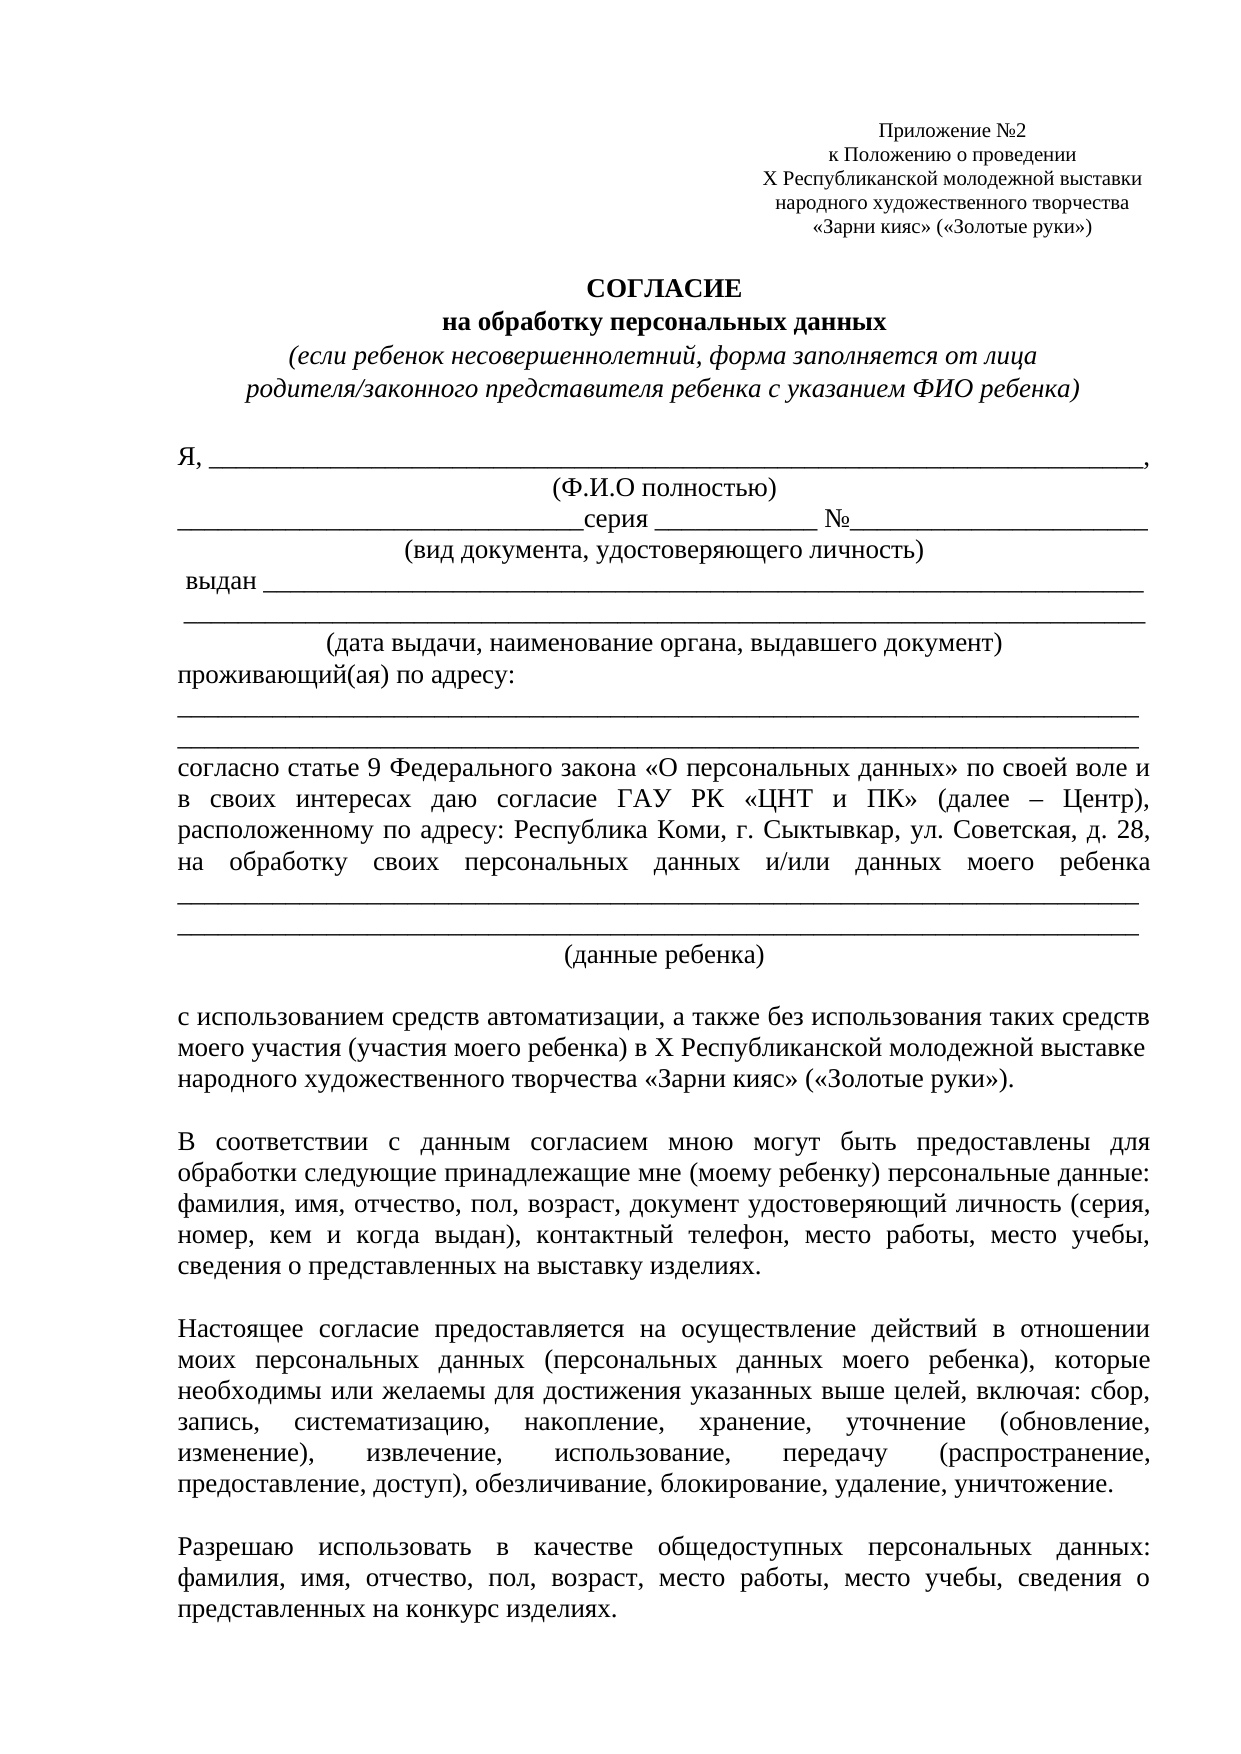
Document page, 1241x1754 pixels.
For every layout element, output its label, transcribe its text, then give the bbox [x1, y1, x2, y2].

text Приложение №2 [753, 118, 1152, 142]
text народного художественного творчества «Зарни кияс» («Золотые руки») [753, 190, 1152, 238]
text выдан _________________________________________________________________ _______________________________________________________________________ (дата выдачи, наименование органа, выдавшего документ) [177, 564, 1152, 658]
text Я, _____________________________________________________________________, [177, 440, 1152, 471]
text (если ребенок несовершеннолетний, форма заполняется от лица родителя/законного представителя ребенка с указанием ФИО ребенка) [177, 339, 1152, 404]
text Разрешаю использовать в качестве общедоступных персональных данных: фамилия, имя, отчество, пол, возраст, место работы, место учебы, сведения о представленных на конкурс изделиях. [177, 1530, 1152, 1623]
text X Республиканской молодежной выставки [753, 166, 1152, 190]
text народного художественного творчества «Зарни кияс» («Золотые руки»). [177, 1063, 1152, 1094]
text с использованием средств автоматизации, а также без использования таких средств моего участия (участия моего ребенка) в X Республиканской молодежной выставке [177, 1000, 1152, 1063]
text (данные ребенка) [177, 938, 1152, 969]
text _______________________________________________________________________ [177, 907, 1152, 938]
text ______________________________________________________________________________________________________________________________________________ согласно статье 9 Федерального закона «О персональных данных» по своей воле и в своих интересах даю согласие ГАУ РК «ЦНТ и ПК» (далее – Центр), расположенному по адресу: Республика Коми, г. Сыктывкар, ул. Советская, д. 28, на обработку своих персональных данных и/или данных моего ребенка _______________________________________________________________________ [177, 689, 1152, 907]
text ______________________________серия ____________ №______________________ [177, 502, 1152, 533]
text (вид документа, удостоверяющего личность) [177, 533, 1152, 564]
text Настоящее согласие предоставляется на осуществление действий в отношении моих персональных данных (персональных данных моего ребенка), которые необходимы или желаемы для достижения указанных выше целей, включая: сбор, запись, систематизацию, накопление, хранение, уточнение (обновление, изменение), извлечение, использование, передачу (распространение, предоставление, доступ), обезличивание, блокирование, удаление, уничтожение. [177, 1312, 1152, 1499]
text проживающий(ая) по адресу: [177, 658, 1152, 689]
text (Ф.И.О полностью) [177, 471, 1152, 502]
text В соответствии с данным согласием мною могут быть предоставлены для обработки следующие принадлежащие мне (моему ребенку) персональные данные: фамилия, имя, отчество, пол, возраст, документ удостоверяющий личность (серия, номер, кем и когда выдан), контактный телефон, место работы, место учебы, сведения о представленных на выставку изделиях. [177, 1125, 1152, 1281]
text на обработку персональных данных [177, 306, 1152, 337]
text к Положению о проведении [753, 142, 1152, 166]
text СОГЛАСИЕ [177, 272, 1152, 303]
